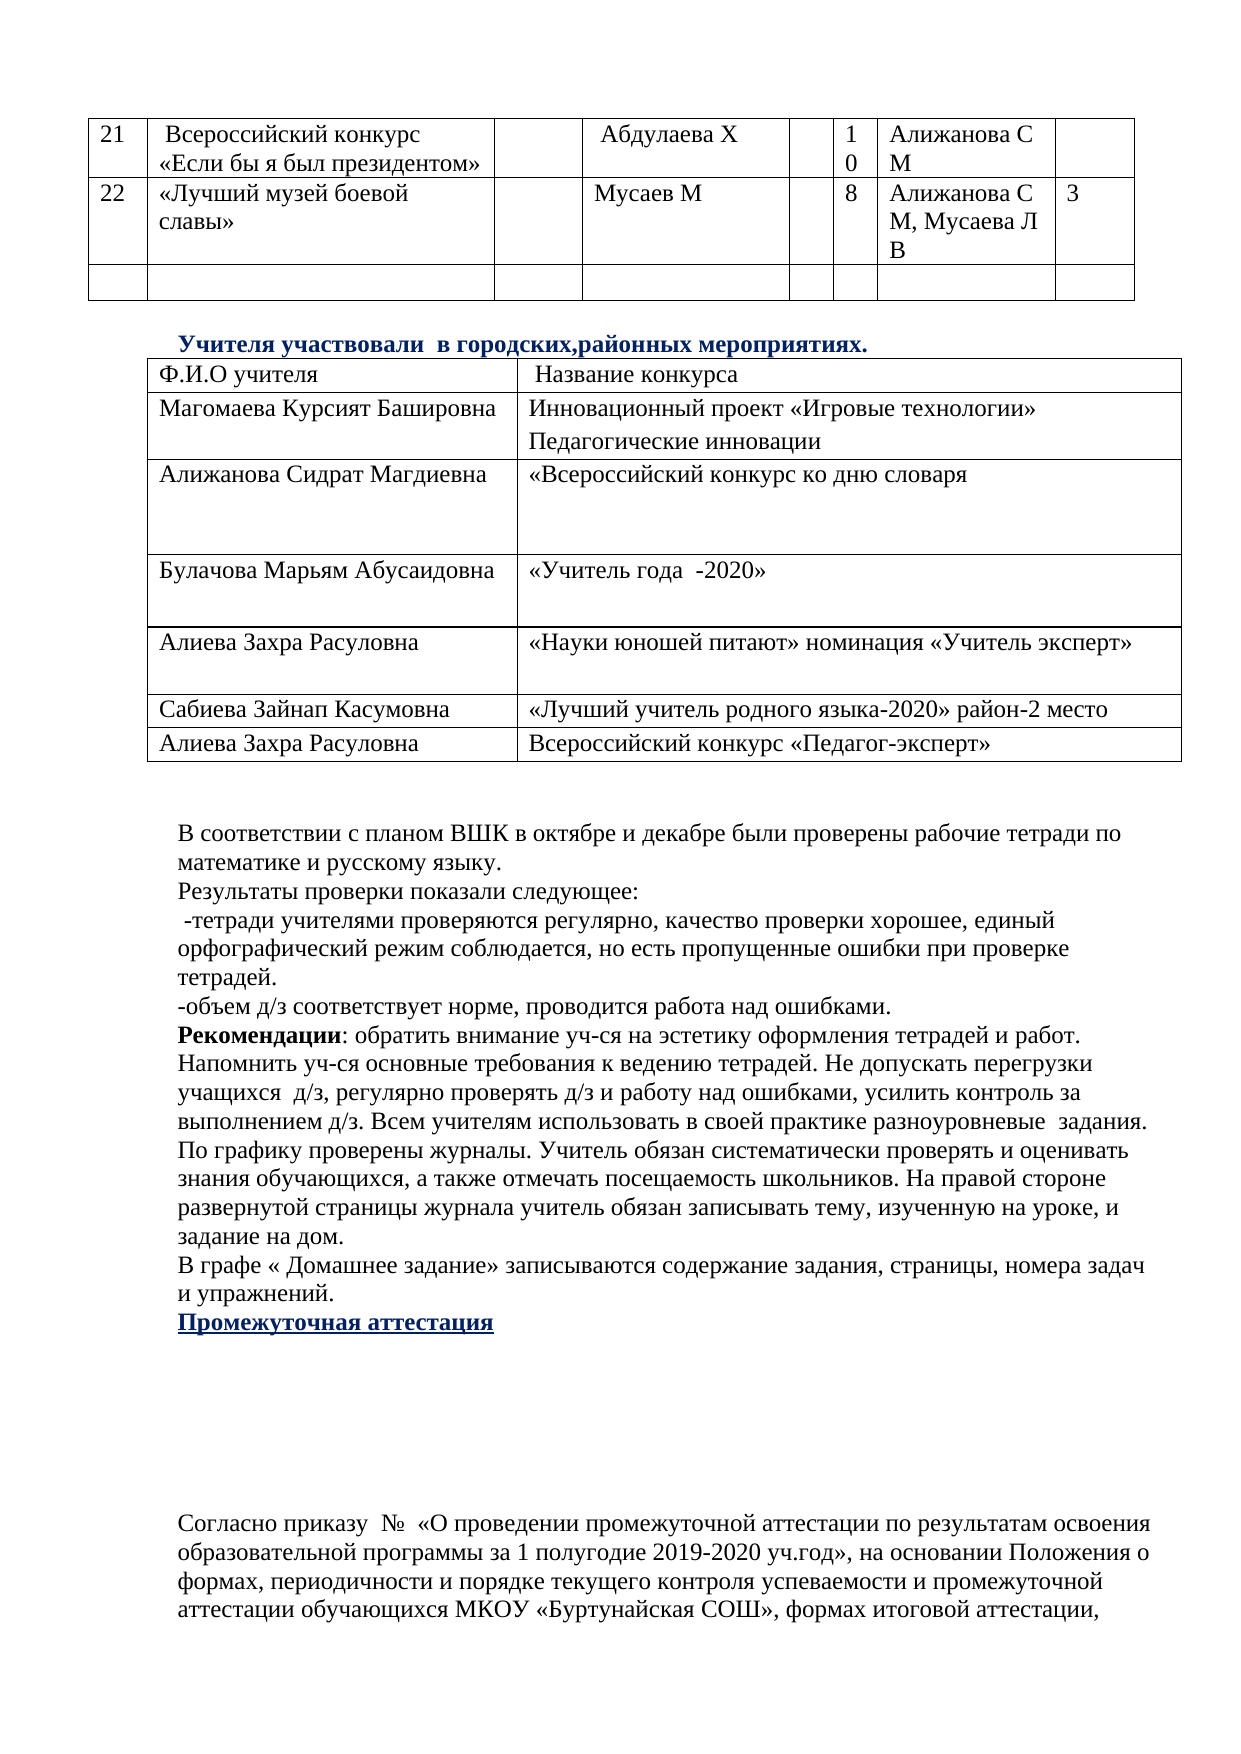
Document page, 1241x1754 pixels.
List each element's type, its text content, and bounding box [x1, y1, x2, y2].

table_cell Алижанова С М, Мусаева Л В [878, 178, 1055, 264]
table_cell Алиева Захра Расуловна [148, 728, 517, 761]
table_cell [495, 178, 582, 264]
table_cell «Лучший учитель родного языка-2020» район-2 место [518, 695, 1181, 727]
table_cell «Науки юношей питают» номинация «Учитель эксперт» [518, 628, 1181, 693]
table_cell Алижанова С М [878, 119, 1055, 177]
table_cell Булачова Марьям Абусаидовна [148, 555, 517, 626]
text Учителя участвовали в городских,районных мероприятиях. [177, 329, 1152, 358]
table_cell Всероссийский конкурс «Педагог-эксперт» [518, 728, 1181, 761]
table_cell «Лучший музей боевой славы» [148, 178, 494, 264]
table_cell [790, 119, 833, 177]
text Промежуточная аттестация [177, 1307, 1152, 1336]
table_cell Сабиева Зайнап Касумовна [148, 695, 517, 727]
text Рекомендации: обратить внимание уч-ся на эстетику оформления тетрадей и работ. Напомнить уч-ся основные требования к ведению тетрадей. Не допускать перегрузки учащихся д/з, регулярно проверять д/з и работу над ошибками, усилить контроль за выполнением д/з. Всем учителям использовать в своей практике разноуровневые задания. [177, 1020, 1152, 1135]
table_cell [1056, 119, 1134, 177]
text В соответствии с планом ВШК в октябре и декабре были проверены рабочие тетради по математике и русскому языку. [177, 818, 1152, 876]
table_cell [1056, 265, 1134, 300]
table_cell Абдулаева Х [583, 119, 789, 177]
table_cell [790, 265, 833, 300]
table_cell [495, 265, 582, 300]
table_cell Алиева Захра Расуловна [148, 628, 517, 693]
text Результаты проверки показали следующее: [177, 876, 1152, 905]
table_cell [878, 265, 1055, 300]
table_cell [834, 265, 877, 300]
table_cell 10 [834, 119, 877, 177]
table_cell «Учитель года -2020» [518, 555, 1181, 626]
table_cell [583, 265, 789, 300]
table_cell Алижанова Сидрат Магдиевна [148, 460, 517, 554]
text -тетради учителями проверяются регулярно, качество проверки хорошее, единый орфографический режим соблюдается, но есть пропущенные ошибки при проверке тетрадей. [177, 905, 1152, 991]
table_cell [790, 178, 833, 264]
table_header Ф.И.О учителя [148, 359, 517, 392]
table_cell Всероссийский конкурс «Если бы я был президентом» [148, 119, 494, 177]
table_cell 22 [89, 178, 147, 264]
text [177, 1508, 1152, 1623]
text В графе « Домашнее задание» записываются содержание задания, страницы, номера задач и упражнений. [177, 1250, 1152, 1307]
table_cell [89, 265, 147, 300]
table_cell Мусаев М [583, 178, 789, 264]
table_cell 3 [1056, 178, 1134, 264]
table_cell 8 [834, 178, 877, 264]
table_header Название конкурса [518, 359, 1181, 392]
table_cell «Всероссийский конкурс ко дню словаря [518, 460, 1181, 554]
table_cell 21 [89, 119, 147, 177]
table_cell Магомаева Курсият Башировна [148, 393, 517, 458]
text По графику проверены журналы. Учитель обязан систематически проверять и оценивать знания обучающихся, а также отмечать посещаемость школьников. На правой стороне развернутой страницы журнала учитель обязан записывать тему, изученную на уроке, и задание на дом. [177, 1135, 1152, 1250]
text -объем д/з соответствует норме, проводится работа над ошибками. [177, 991, 1152, 1020]
table_cell [148, 265, 494, 300]
table_cell Инновационный проект «Игровые технологии» Педагогические инновации [518, 393, 1181, 458]
table_cell [495, 119, 582, 177]
